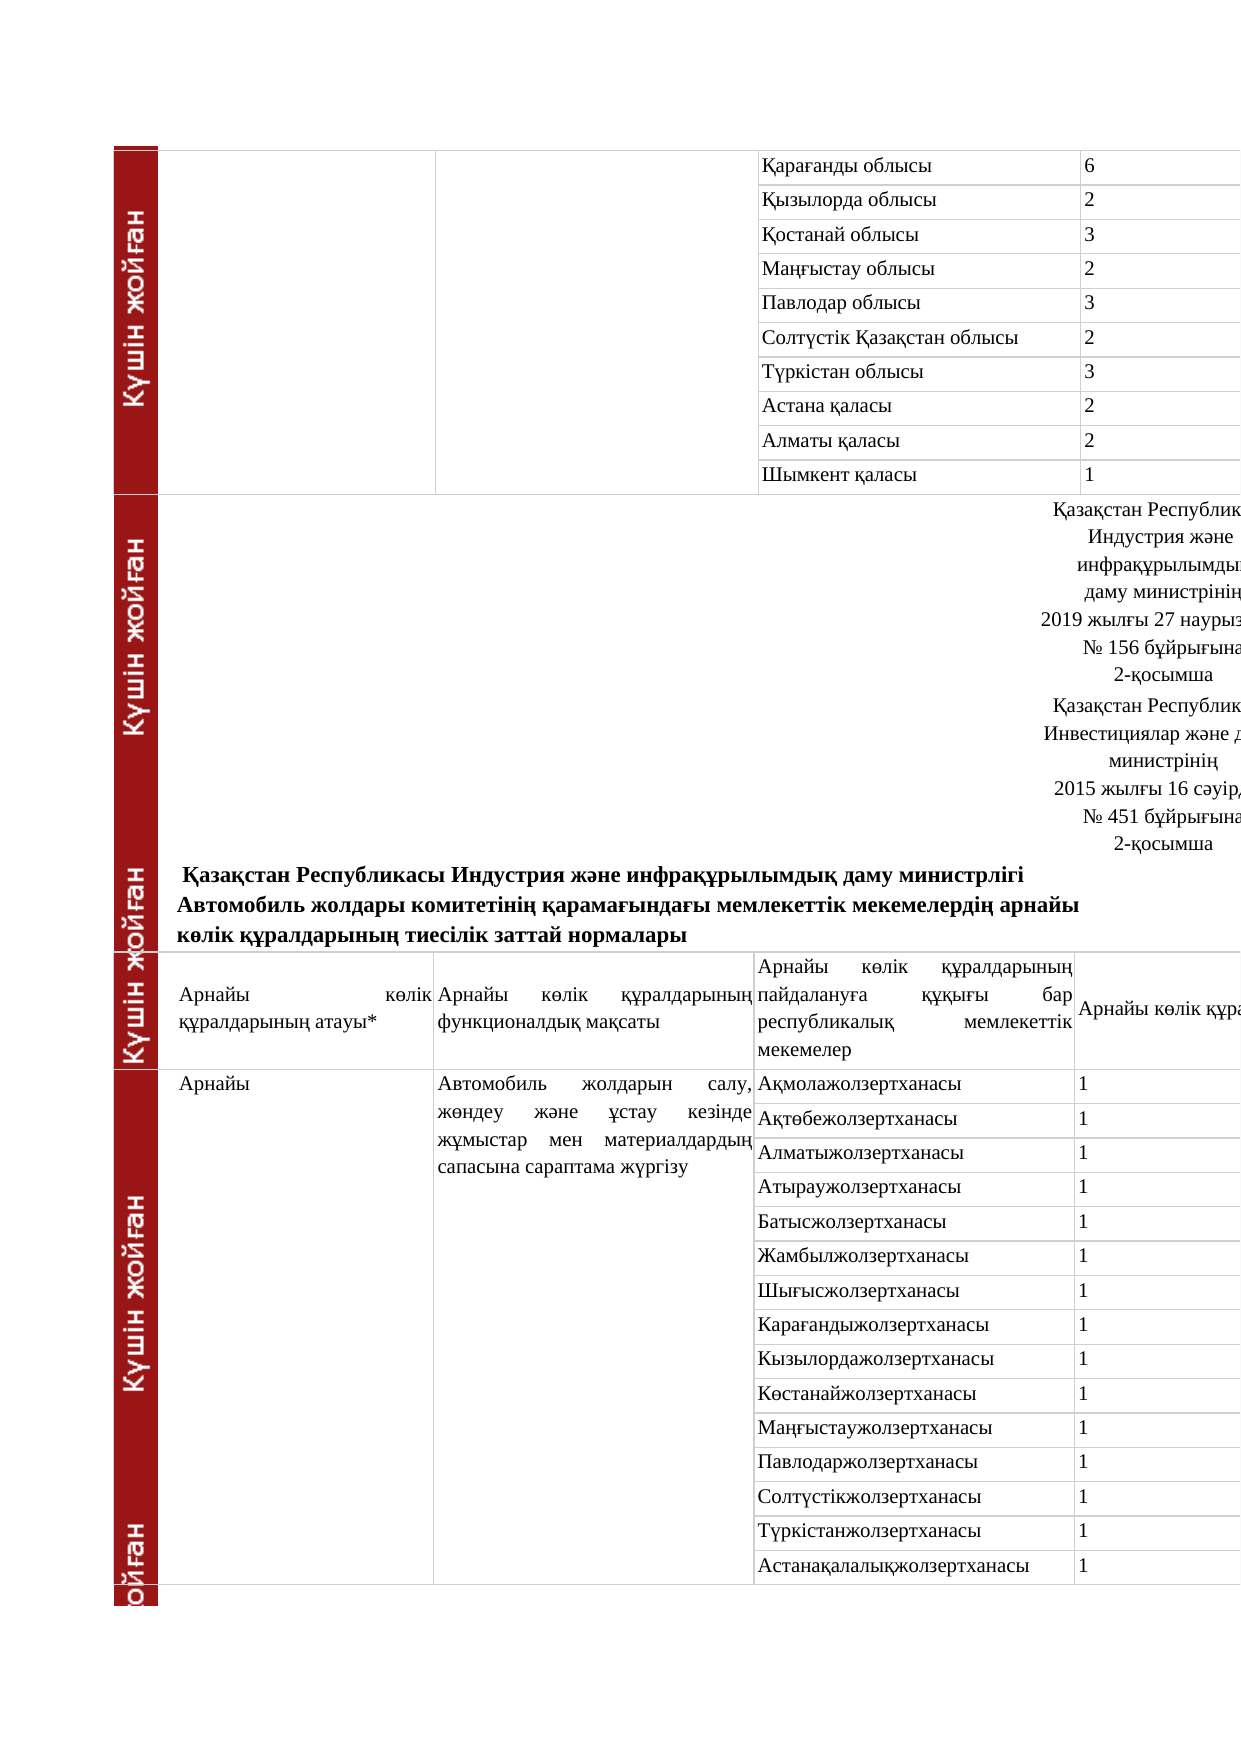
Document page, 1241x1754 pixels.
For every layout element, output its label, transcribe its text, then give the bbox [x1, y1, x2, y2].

table_cell Алматы қаласы [759, 426, 1080, 459]
picture [114, 151, 158, 494]
table_cell Көстанайжолзертханасы [755, 1379, 1074, 1412]
table_cell Қазақстан Республикасы Инвестициялар және даму министрінің 2015 жылғы 16 сәуірдегі № 451 бұйрығына 2-қосымша [924, 692, 1240, 861]
table_cell Батысжолзертханасы [755, 1207, 1074, 1240]
table_cell Жамбылжолзертханасы [755, 1242, 1074, 1275]
table_cell 1 [1075, 1276, 1240, 1309]
table_cell 1 [1075, 1242, 1240, 1275]
table_header Арнайы көлік құралдарының функционалдық мақсаты [434, 953, 753, 1068]
table_cell Кызылордажолзертханасы [755, 1345, 1074, 1378]
table_cell 1 [1081, 461, 1240, 494]
table_cell Павлодаржолзертханасы [755, 1448, 1074, 1481]
picture [114, 1585, 158, 1606]
table_cell Қызылорда облысы [759, 186, 1080, 219]
picture [114, 947, 158, 951]
table_cell 1 [1075, 1379, 1240, 1412]
table_cell Қарағанды облысы [759, 151, 1080, 184]
table_cell Солтүстік Қазақстан облысы [759, 323, 1080, 356]
table_cell Павлодар облысы [759, 289, 1080, 322]
table_cell Түркістан облысы [759, 358, 1080, 391]
table_cell 1 [1075, 1551, 1240, 1584]
table_cell 2 [1081, 426, 1240, 459]
table_cell 6 [1081, 151, 1240, 184]
table_cell 1 [1075, 1345, 1240, 1378]
table_cell 1 [1075, 1517, 1240, 1550]
table_cell 1 [1075, 1104, 1240, 1137]
table_cell 1 [1075, 1310, 1240, 1343]
table_cell Карағандыжолзертханасы [755, 1310, 1074, 1343]
table_cell Түркістанжолзертханасы [755, 1517, 1074, 1550]
table_cell Маңғыстаужолзертханасы [755, 1414, 1074, 1447]
table_cell 3 [1081, 220, 1240, 253]
table_cell Маңғыстау облысы [759, 254, 1080, 287]
table_cell 1 [1075, 1173, 1240, 1206]
table_cell 1 [1075, 1414, 1240, 1447]
table_header Арнайы көлік құралдарының атауы* [114, 953, 433, 1068]
table_cell Астана қаласы [759, 392, 1080, 425]
table_cell Ақтөбежолзертханасы [755, 1104, 1074, 1137]
table_header Арнайы көлік құралдарының саны [1075, 953, 1240, 1068]
table_cell 3 [1081, 289, 1240, 322]
table_cell Шығысжолзертханасы [755, 1276, 1074, 1309]
table_cell Арнайы [114, 1070, 433, 1584]
table_cell Атыраужолзертханасы [755, 1173, 1074, 1206]
table_cell 2 [1081, 323, 1240, 356]
table_cell 3 [1081, 358, 1240, 391]
table_header [113, 495, 923, 692]
table_header Арнайы көлік құралдарының пайдалануға құқығы бар республикалық мемлекеттік мекемелер [755, 953, 1074, 1068]
picture [114, 146, 158, 150]
text Қазақстан Республикасы Индустрия және инфрақұрылымдық даму министрлігі Автомобиль жолдары комитетінің қарамағындағы мемлекеттік мекемелердің арнайы көлік құралдарының тиесілік заттай нормалары [112, 861, 1128, 947]
table_cell 1 [1075, 1207, 1240, 1240]
table_cell Солтүстікжолзертханасы [755, 1482, 1074, 1515]
table_cell Қостанай облысы [759, 220, 1080, 253]
table_header Қазақстан Республикасы Индустрия және инфрақұрылымдық даму министрінің 2019 жылғы 27 наурыздағы № 156 бұйрығына 2-қосымша [924, 495, 1240, 692]
table_cell Ақмолажолзертханасы [755, 1070, 1074, 1103]
table_cell 1 [1075, 1448, 1240, 1481]
table_cell Астанақалалықжолзертханасы [755, 1551, 1074, 1584]
table_cell Шымкент қаласы [759, 461, 1080, 494]
table_cell 1 [1075, 1139, 1240, 1172]
table_cell [113, 692, 923, 861]
table_cell 1 [1075, 1070, 1240, 1103]
table_cell Автомобиль жолдарын салу, жөндеу және ұстау кезінде жұмыстар мен материалдардың сапасына сараптама жүргізу [434, 1070, 753, 1584]
table_cell 2 [1081, 392, 1240, 425]
table_cell 2 [1081, 186, 1240, 219]
table_cell 1 [1075, 1482, 1240, 1515]
table_cell Алматыжолзертханасы [755, 1139, 1074, 1172]
table_cell 2 [1081, 254, 1240, 287]
